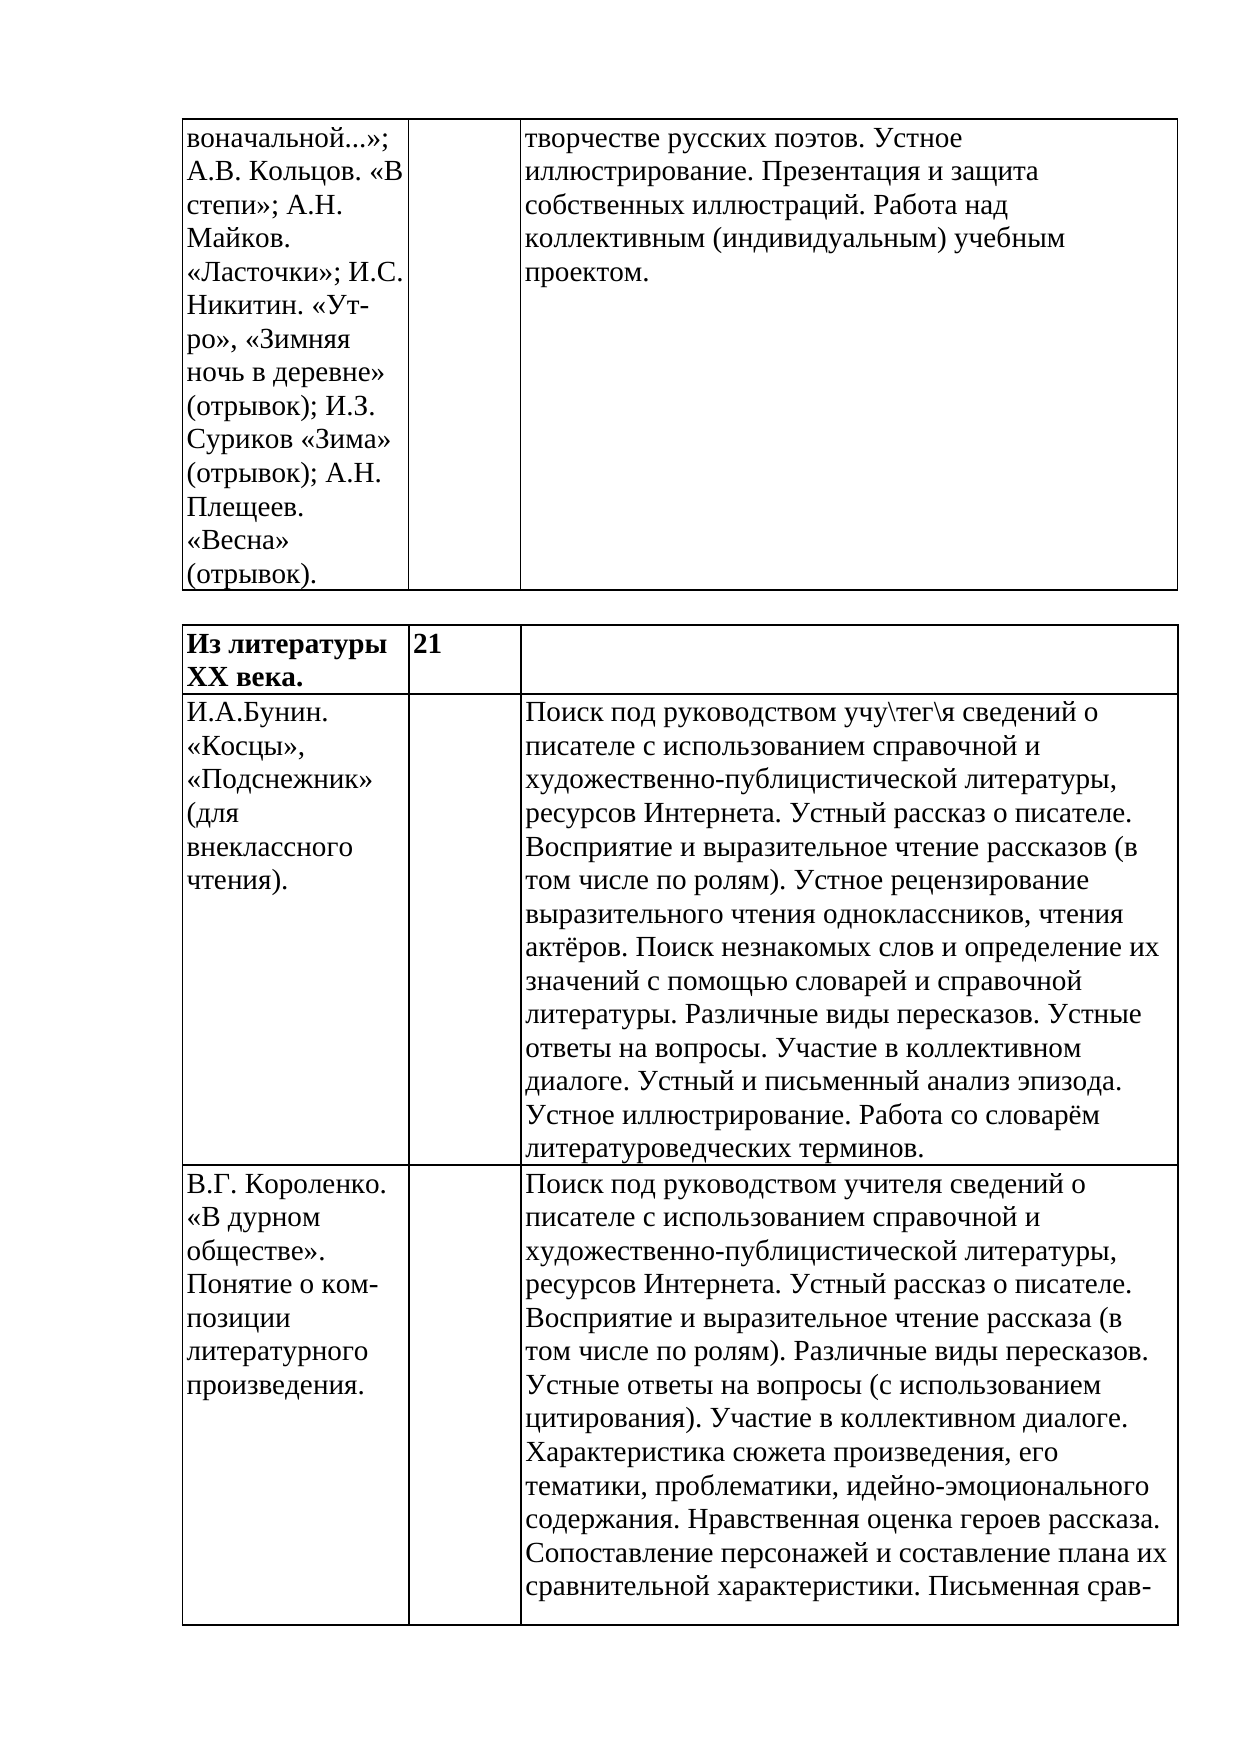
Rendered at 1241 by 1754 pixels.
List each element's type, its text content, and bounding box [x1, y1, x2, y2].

table_cell И.А.Бунин. «Косцы», «Подснежник» (для внеклассного чтения). [183, 695, 408, 1164]
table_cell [521, 120, 1177, 589]
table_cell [183, 1166, 408, 1624]
table_cell [410, 1166, 520, 1624]
table_cell Поиск под руководством учителя сведений о писателе с использованием справочной и художественно-публицистической литературы, ресурсов Интернета. Устный рассказ о писателе. Восприятие и выразительное чтение рассказа (в том числе по ролям). Различные виды пересказов. Устные ответы на вопросы (с использованием цитирования). Участие в коллективном диалоге. Характеристика сюжета произведения, его тематики, проблематики, идейно-эмоционального содержания. Нравственная оценка героев рассказа. Сопоставление персонажей и составление плана их сравнительной характеристики. Письменная сравнительная характеристика героев повести. Выявление элементов композиции повести. Составление плана (цитатного плана) самостоятельного письменного высказывания. Составление устного и письменного ответа на проблемный вопрос. Устное иллюстрирование. Работа со словарём литературоведческих терминов. Составление устного и письменного ответа на проблемный вопрос. Презентация и защита собственных иллюстраций. Работа со словарём литературоведческих терминов. Работа над коллективным (индивидуальным) учебным проектом. [522, 1166, 1177, 1624]
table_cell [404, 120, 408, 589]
table_cell [410, 695, 520, 1164]
table_header [522, 626, 1177, 693]
table_header 21 [410, 626, 520, 693]
table_cell [409, 120, 520, 589]
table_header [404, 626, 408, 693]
